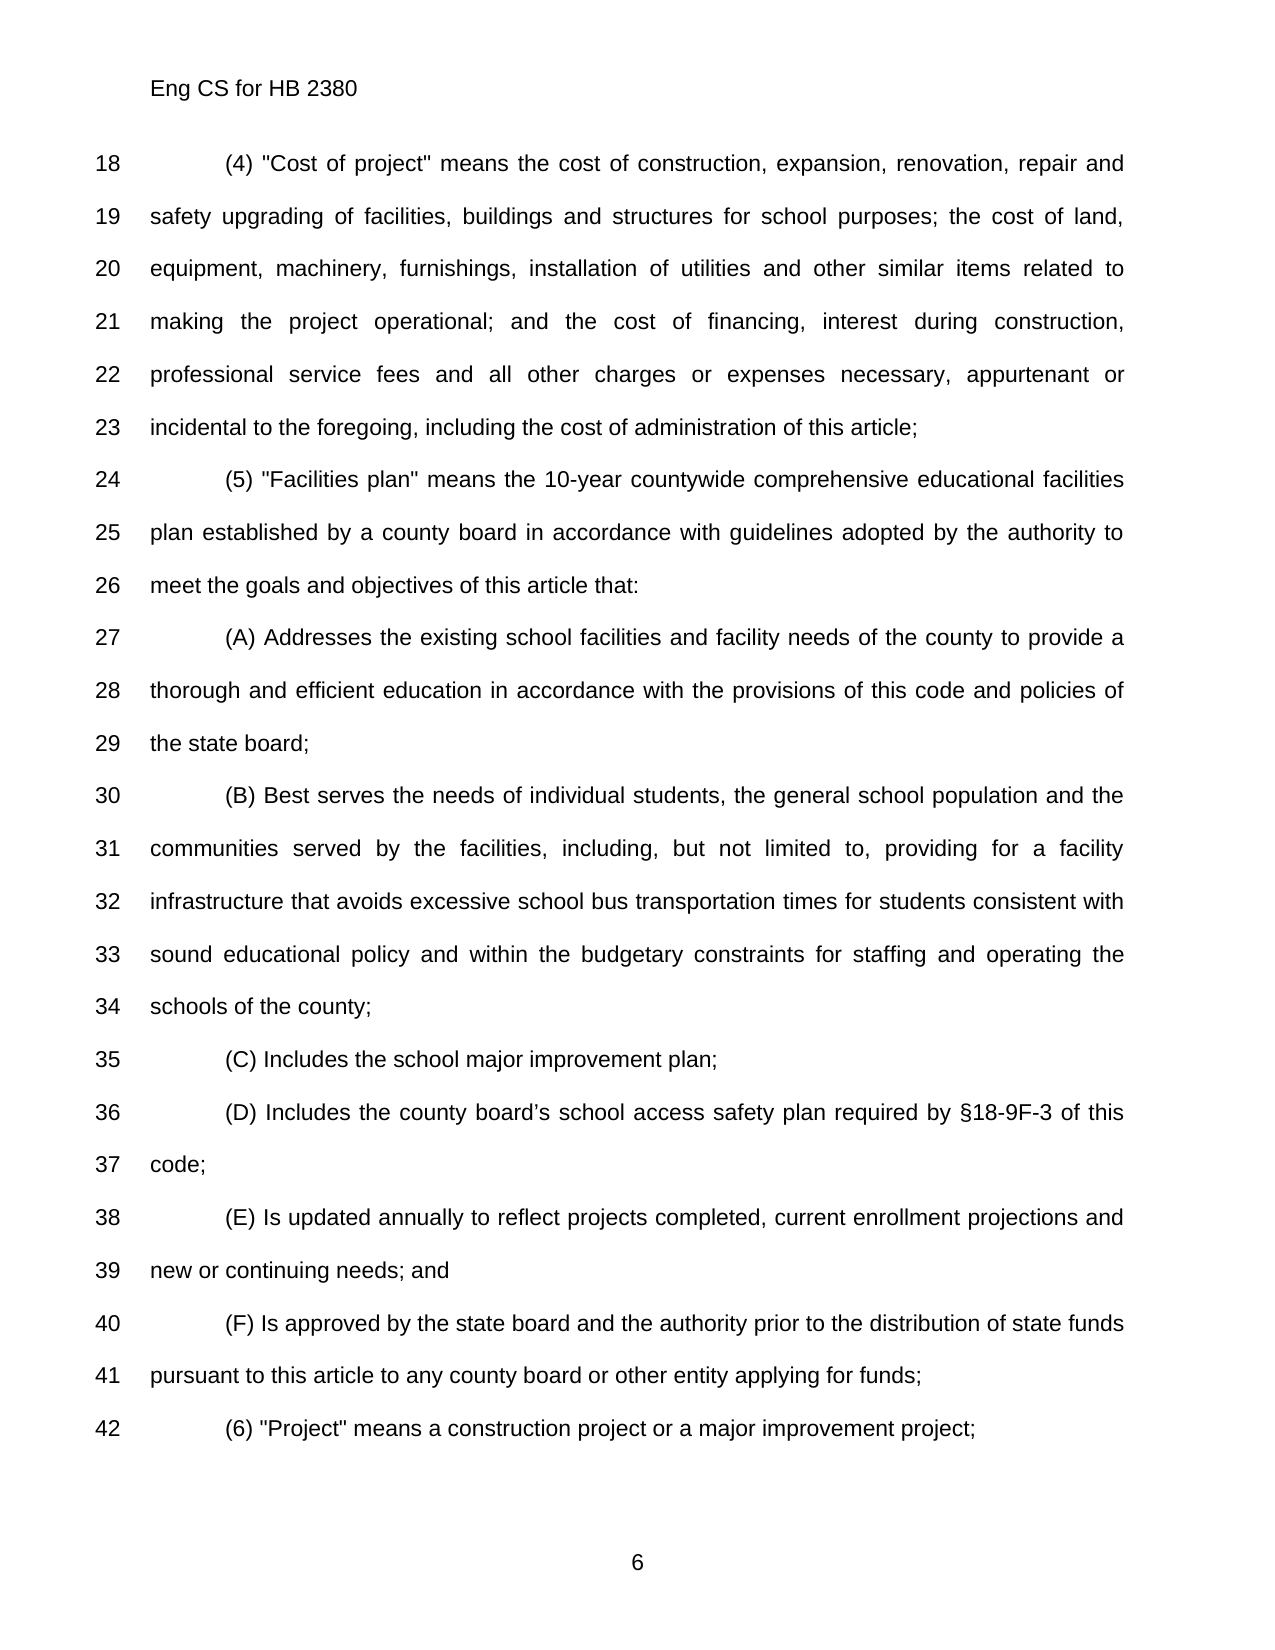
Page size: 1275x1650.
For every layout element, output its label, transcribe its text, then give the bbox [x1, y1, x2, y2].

text (5) "Facilities plan" means the 10-year countywide comprehensive educational facilities plan established by a county board in accordance with guidelines adopted by the authority to meet the goals and objectives of this article that: [150, 466, 1125, 598]
text (D) Includes the county board’s school access safety plan required by §18-9F-3 of this code; [150, 1099, 1125, 1178]
text (A) Addresses the existing school facilities and facility needs of the county to provide a thorough and efficient education in accordance with the provisions of this code and policies of the state board; [150, 624, 1125, 756]
text (B) Best serves the needs of individual students, the general school population and the communities served by the facilities, including, but not limited to, providing for a facility infrastructure that avoids excessive school bus transportation times for students consistent with sound educational policy and within the budgetary constraints for staffing and operating the schools of the county; [150, 782, 1125, 1020]
text (C) Includes the school major improvement plan; [150, 1046, 1125, 1072]
text (E) Is updated annually to reflect projects completed, current enrollment projections and new or continuing needs; and [150, 1204, 1125, 1283]
text (4) "Cost of project" means the cost of construction, expansion, renovation, repair and safety upgrading of facilities, buildings and structures for school purposes; the cost of land, equipment, machinery, furnishings, installation of utilities and other similar items related to making the project operational; and the cost of financing, interest during construction, professional service fees and all other charges or expenses necessary, appurtenant or incidental to the foregoing, including the cost of administration of this article; [150, 150, 1125, 440]
text (6) "Project" means a construction project or a major improvement project; [150, 1415, 1125, 1441]
text (F) Is approved by the state board and the authority prior to the distribution of state funds pursuant to this article to any county board or other entity applying for funds; [150, 1309, 1125, 1389]
